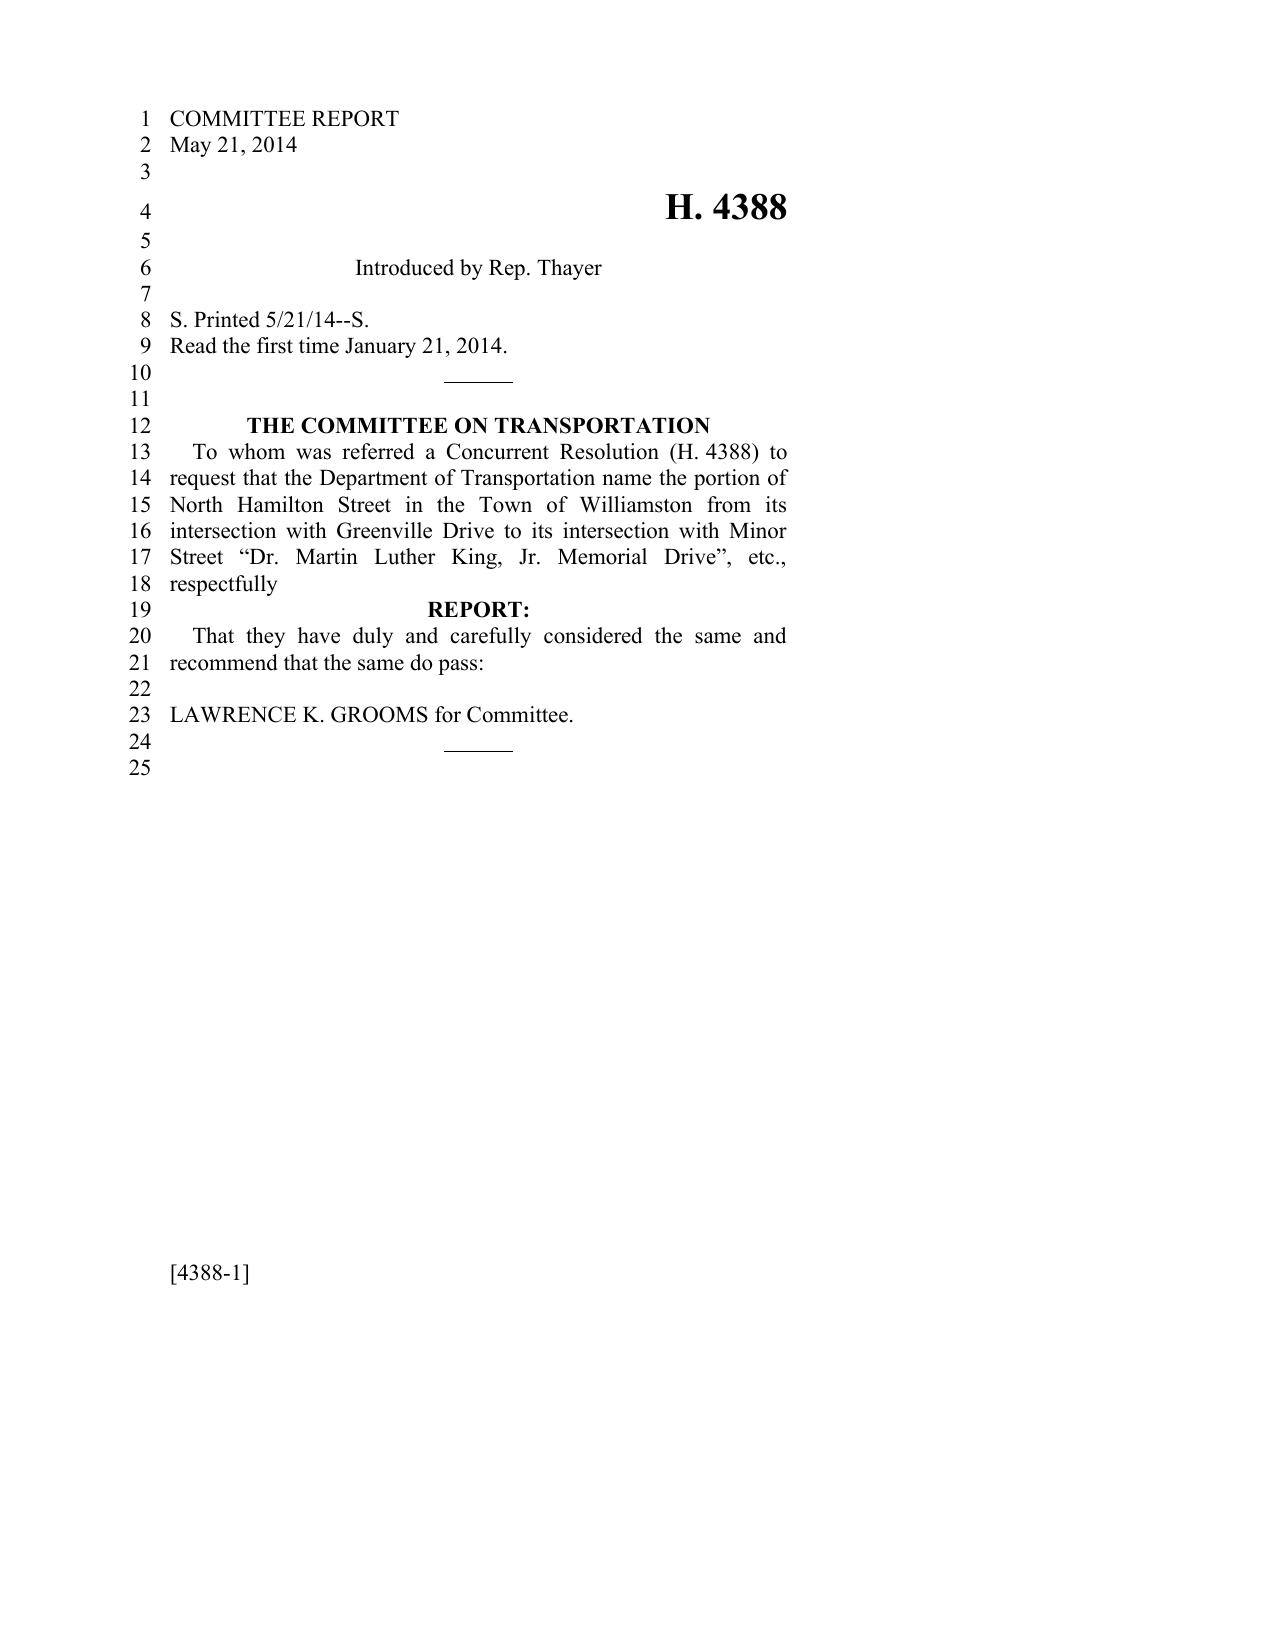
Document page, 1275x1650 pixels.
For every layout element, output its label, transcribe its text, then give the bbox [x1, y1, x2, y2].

text COMMITTEE REPORT [169, 105, 787, 131]
text That they have duly and carefully considered the same and recommend that the same do pass: [169, 622, 787, 675]
text Read the first time January 21, 2014. [169, 333, 787, 359]
text May 21, 2014 [169, 131, 787, 158]
text THE COMMITTEE ON TRANSPORTATION [169, 412, 787, 438]
text To whom was referred a Concurrent Resolution (H. 4388) to request that the Department of Transportation name the portion of North Hamilton Street in the Town of Williamston from its intersection with Greenville Drive to its intersection with Minor Street “Dr. Martin Luther King, Jr. Memorial Drive”, etc., respectfully [169, 438, 787, 596]
text H. 4388 [169, 184, 787, 227]
text LAWRENCE K. GROOMS for Committee. [169, 702, 787, 728]
text S. Printed 5/21/14--S. [169, 306, 787, 333]
text REPORT: [169, 596, 787, 622]
text Introduced by Rep. Thayer [169, 253, 787, 280]
